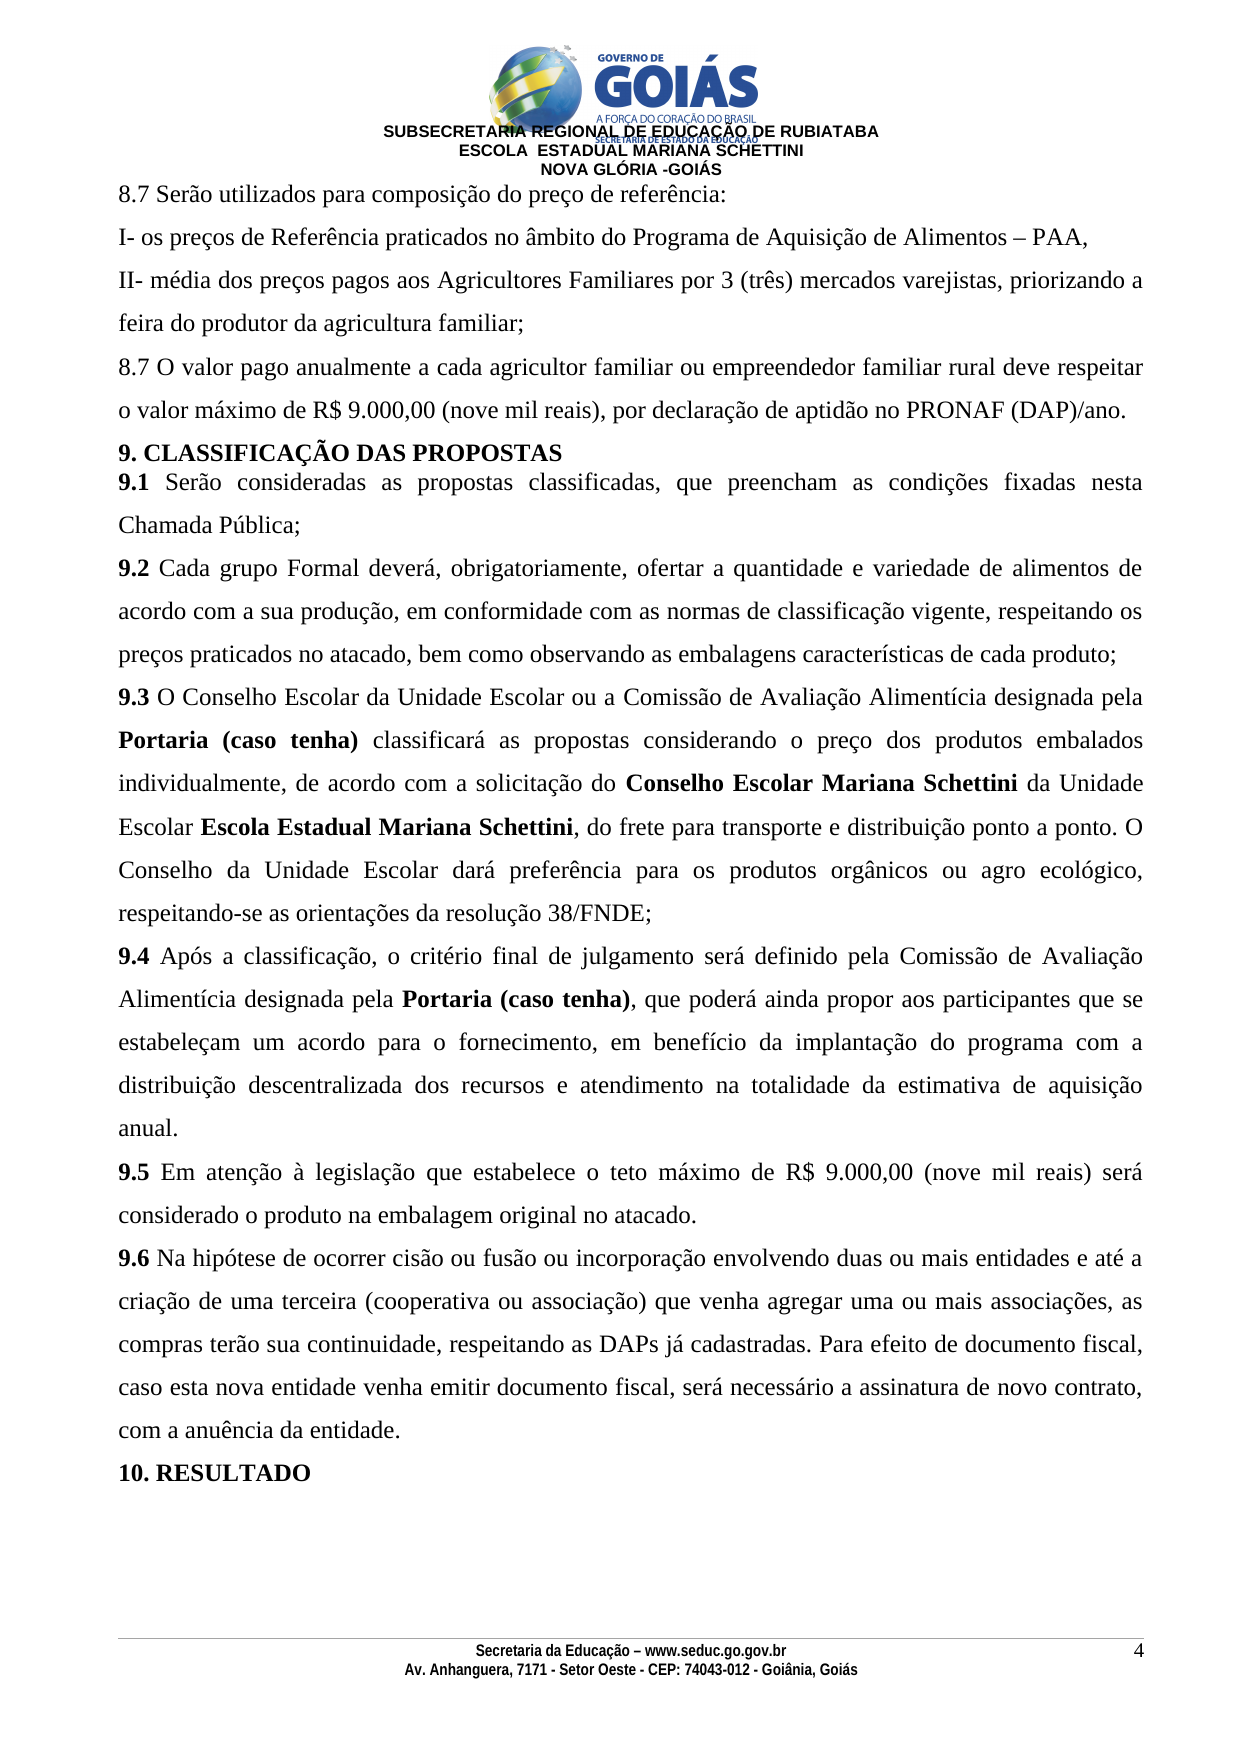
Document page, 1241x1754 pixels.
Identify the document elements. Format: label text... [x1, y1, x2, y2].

text SUBSECRETARIA REGIONAL DE EDUCAÇÃO DE RUBIATABA [118, 122, 1144, 141]
text I- os preços de Referência praticados no âmbito do Programa de Aquisição de Alimentos – PAA, [118, 222, 1144, 251]
text 9.3 O Conselho Escolar da Unidade Escolar ou a Comissão de Avaliação Alimentícia designada pela Portaria (caso tenha) classificará as propostas considerando o preço dos produtos embalados individualmente, de acordo com a solicitação do Conselho Escolar Mariana Schettini da Unidade Escolar Escola Estadual Mariana Schettini, do frete para transporte e distribuição ponto a ponto. O Conselho da Unidade Escolar dará preferência para os produtos orgânicos ou agro ecológico, respeitando-se as orientações da resolução 38/FNDE; [118, 682, 1144, 927]
text 9. CLASSIFICAÇÃO DAS PROPOSTAS [118, 438, 1144, 467]
text NOVA GLÓRIA -GOIÁS [118, 160, 1144, 179]
text 9.2 Cada grupo Formal deverá, obrigatoriamente, ofertar a quantidade e variedade de alimentos de acordo com a sua produção, em conformidade com as normas de classificação vigente, respeitando os preços praticados no atacado, bem como observando as embalagens características de cada produto; [118, 553, 1144, 668]
text ESCOLA ESTADUAL MARIANA SCHETTINI [118, 141, 1144, 160]
picture [489, 45, 758, 122]
text 10. RESULTADO [118, 1458, 1144, 1487]
text 9.4 Após a classificação, o critério final de julgamento será definido pela Comissão de Avaliação Alimentícia designada pela Portaria (caso tenha), que poderá ainda propor aos participantes que se estabeleçam um acordo para o fornecimento, em benefício da implantação do programa com a distribuição descentralizada dos recursos e atendimento na totalidade da estimativa de aquisição anual. [118, 941, 1144, 1142]
text 9.6 Na hipótese de ocorrer cisão ou fusão ou incorporação envolvendo duas ou mais entidades e até a criação de uma terceira (cooperativa ou associação) que venha agregar uma ou mais associações, as compras terão sua continuidade, respeitando as DAPs já cadastradas. Para efeito de documento fiscal, caso esta nova entidade venha emitir documento fiscal, será necessário a assinatura de novo contrato, com a anuência da entidade. [118, 1243, 1144, 1444]
text 8.7 O valor pago anualmente a cada agricultor familiar ou empreendedor familiar rural deve respeitar o valor máximo de R$ 9.000,00 (nove mil reais), por declaração de aptidão no PRONAF (DAP)/ano. [118, 352, 1144, 423]
text 9.1 Serão consideradas as propostas classificadas, que preencham as condições fixadas nesta Chamada Pública; [118, 467, 1144, 538]
text 8.7 Serão utilizados para composição do preço de referência: [118, 179, 1144, 208]
text II- média dos preços pagos aos Agricultores Familiares por 3 (três) mercados varejistas, priorizando a feira do produtor da agricultura familiar; [118, 265, 1144, 337]
text 9.5 Em atenção à legislação que estabelece o teto máximo de R$ 9.000,00 (nove mil reais) será considerado o produto na embalagem original no atacado. [118, 1157, 1144, 1228]
